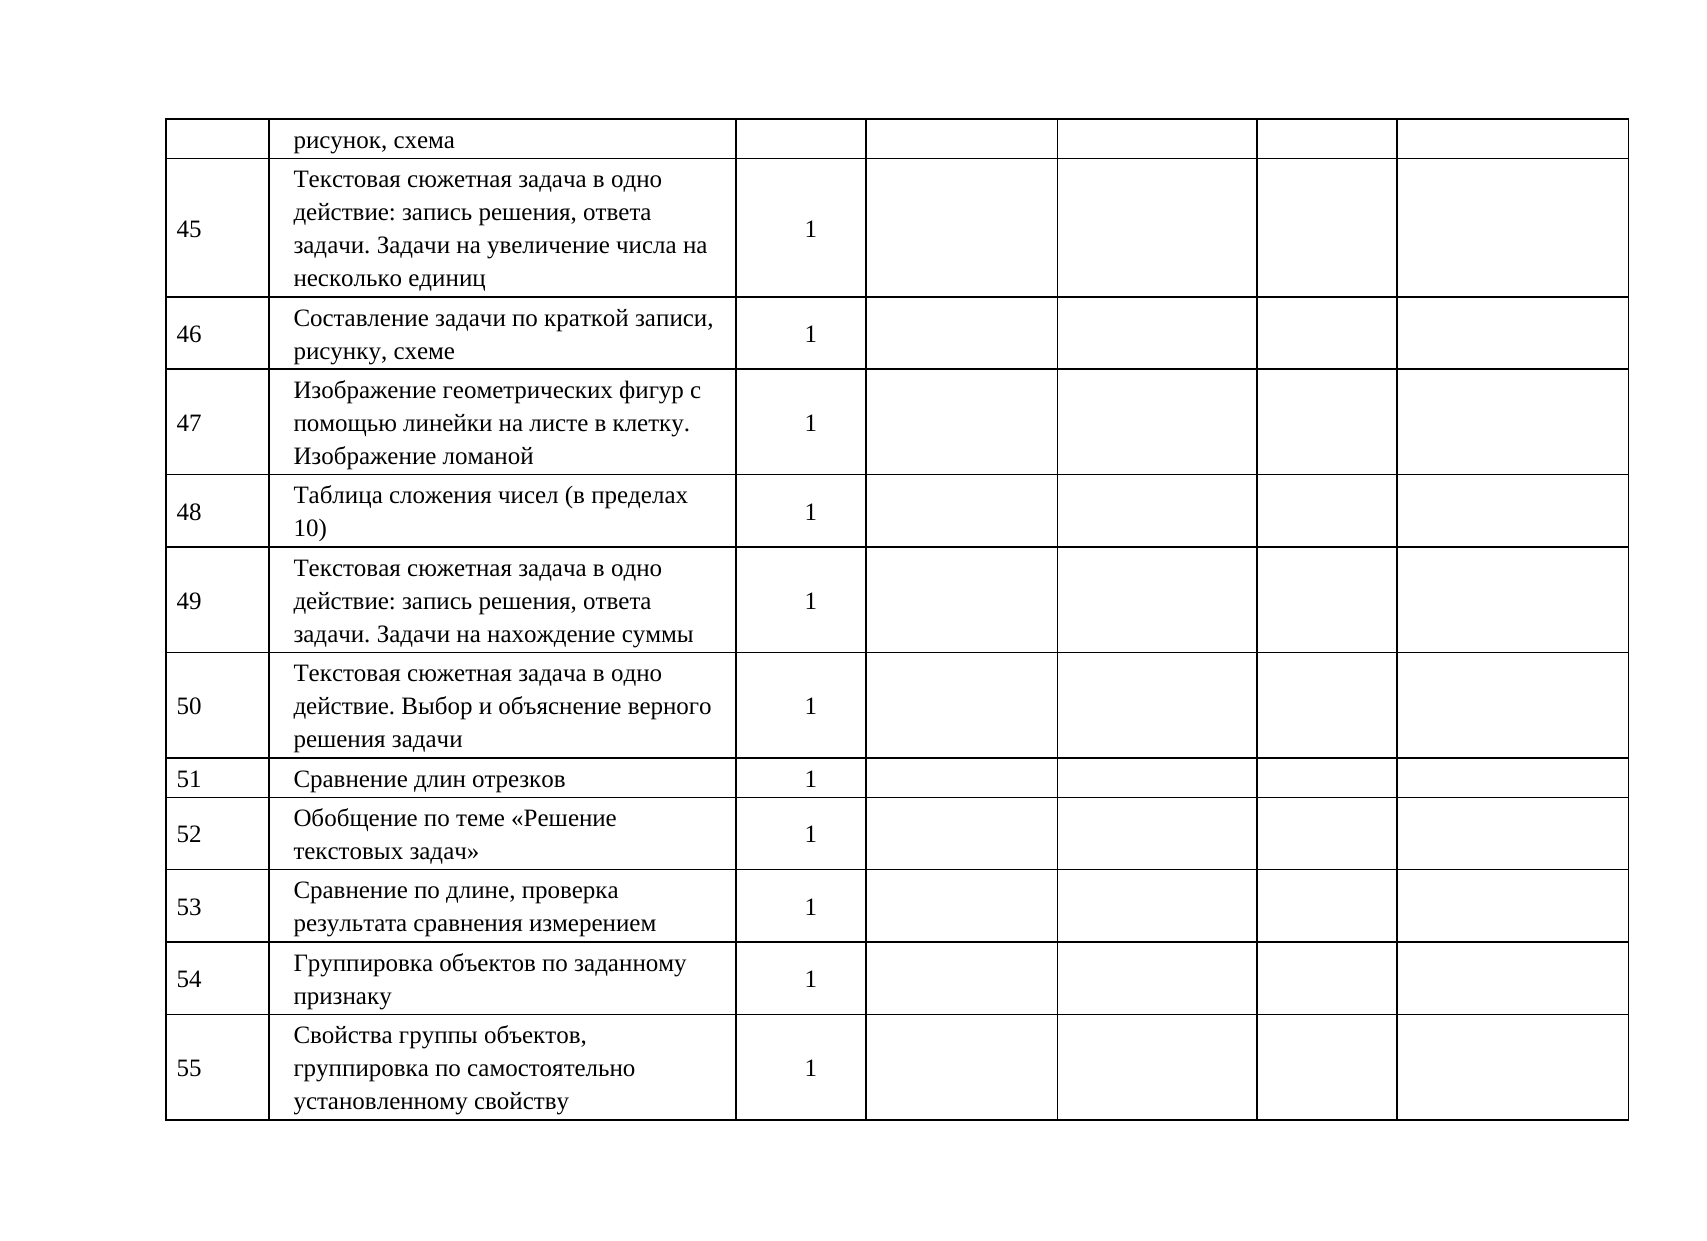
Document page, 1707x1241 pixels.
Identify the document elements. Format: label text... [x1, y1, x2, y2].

table_cell 1 [737, 159, 865, 296]
table_cell Составление задачи по краткой записи, рисунку, схеме [270, 298, 735, 368]
table_cell [1058, 475, 1256, 546]
table_cell [1058, 298, 1256, 368]
table_cell [867, 653, 1057, 757]
table_cell [1398, 159, 1628, 296]
table_cell 52 [167, 798, 268, 869]
table_cell [1398, 370, 1628, 474]
table_cell Свойства группы объектов, группировка по самостоятельно установленному свойству [270, 1015, 735, 1119]
table_cell [1258, 798, 1396, 869]
table_cell 1 [737, 870, 865, 941]
table_cell Текстовая сюжетная задача в одно действие. Выбор и объяснение верного решения задачи [270, 653, 735, 757]
table_cell [867, 870, 1057, 941]
table_cell 1 [737, 548, 865, 652]
table_cell 1 [737, 798, 865, 869]
table_cell 1 [737, 370, 865, 474]
table_cell 44 [167, 120, 268, 157]
table_cell [867, 798, 1057, 869]
table_cell [867, 548, 1057, 652]
table_cell [1398, 548, 1628, 652]
table_cell Текстовая сюжетная задача в одно действие: запись решения, ответа задачи. Задачи на увеличение числа на несколько единиц [270, 159, 735, 296]
table_cell 1 [737, 759, 865, 796]
table_cell Таблица сложения чисел (в пределах 10) [270, 475, 735, 546]
table_cell 46 [167, 298, 268, 368]
table_cell 51 [167, 759, 268, 796]
table_cell [1398, 298, 1628, 368]
table_cell Изображение геометрических фигур с помощью линейки на листе в клетку. Изображение ломаной [270, 370, 735, 474]
table_cell [1398, 653, 1628, 757]
table_cell [1258, 120, 1396, 157]
table_cell [1398, 798, 1628, 869]
table_cell 1 [737, 475, 865, 546]
table_cell [867, 759, 1057, 796]
table_cell [867, 943, 1057, 1013]
table_cell 47 [167, 370, 268, 474]
table_cell [1058, 548, 1256, 652]
table_cell [1058, 159, 1256, 296]
table_cell [1258, 653, 1396, 757]
table_cell 48 [167, 475, 268, 546]
table_cell Сравнение длин отрезков [270, 759, 735, 796]
table_cell 1 [737, 1015, 865, 1119]
table_cell 1 [737, 653, 865, 757]
table_cell [1058, 653, 1256, 757]
table_cell [867, 1015, 1057, 1119]
table_cell [867, 370, 1057, 474]
table_cell Сравнение по длине, проверка результата сравнения измерением [270, 870, 735, 941]
table_cell 53 [167, 870, 268, 941]
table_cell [270, 120, 735, 157]
table_cell [1058, 1015, 1256, 1119]
table_cell [1398, 475, 1628, 546]
table_cell 1 [737, 120, 865, 157]
table_cell 50 [167, 653, 268, 757]
table_cell [1058, 798, 1256, 869]
table_cell [867, 475, 1057, 546]
table_cell 54 [167, 943, 268, 1013]
table_cell [1058, 370, 1256, 474]
table_cell [1058, 759, 1256, 796]
table_cell Группировка объектов по заданному признаку [270, 943, 735, 1013]
table_cell [867, 298, 1057, 368]
table_cell 49 [167, 548, 268, 652]
table_cell [1398, 759, 1628, 796]
table_cell [1258, 943, 1396, 1013]
table_cell [1398, 943, 1628, 1013]
table_cell [1258, 759, 1396, 796]
table_cell [867, 159, 1057, 296]
table_cell [1258, 298, 1396, 368]
table_cell [1258, 475, 1396, 546]
table_cell [1398, 1015, 1628, 1119]
table_cell [1398, 870, 1628, 941]
table_cell [1398, 120, 1628, 157]
table_cell [1258, 159, 1396, 296]
table_cell Обобщение по теме «Решение текстовых задач» [270, 798, 735, 869]
table_cell [1258, 870, 1396, 941]
table_cell [1058, 870, 1256, 941]
table_cell 1 [737, 298, 865, 368]
table_cell 1 [737, 943, 865, 1013]
table_cell [1258, 1015, 1396, 1119]
table_cell [1258, 370, 1396, 474]
table_cell Текстовая сюжетная задача в одно действие: запись решения, ответа задачи. Задачи на нахождение суммы [270, 548, 735, 652]
table_cell [867, 120, 1057, 157]
table_cell [1258, 548, 1396, 652]
table_cell [1058, 120, 1256, 157]
table_cell 55 [167, 1015, 268, 1119]
table_cell 45 [167, 159, 268, 296]
table_cell [1058, 943, 1256, 1013]
